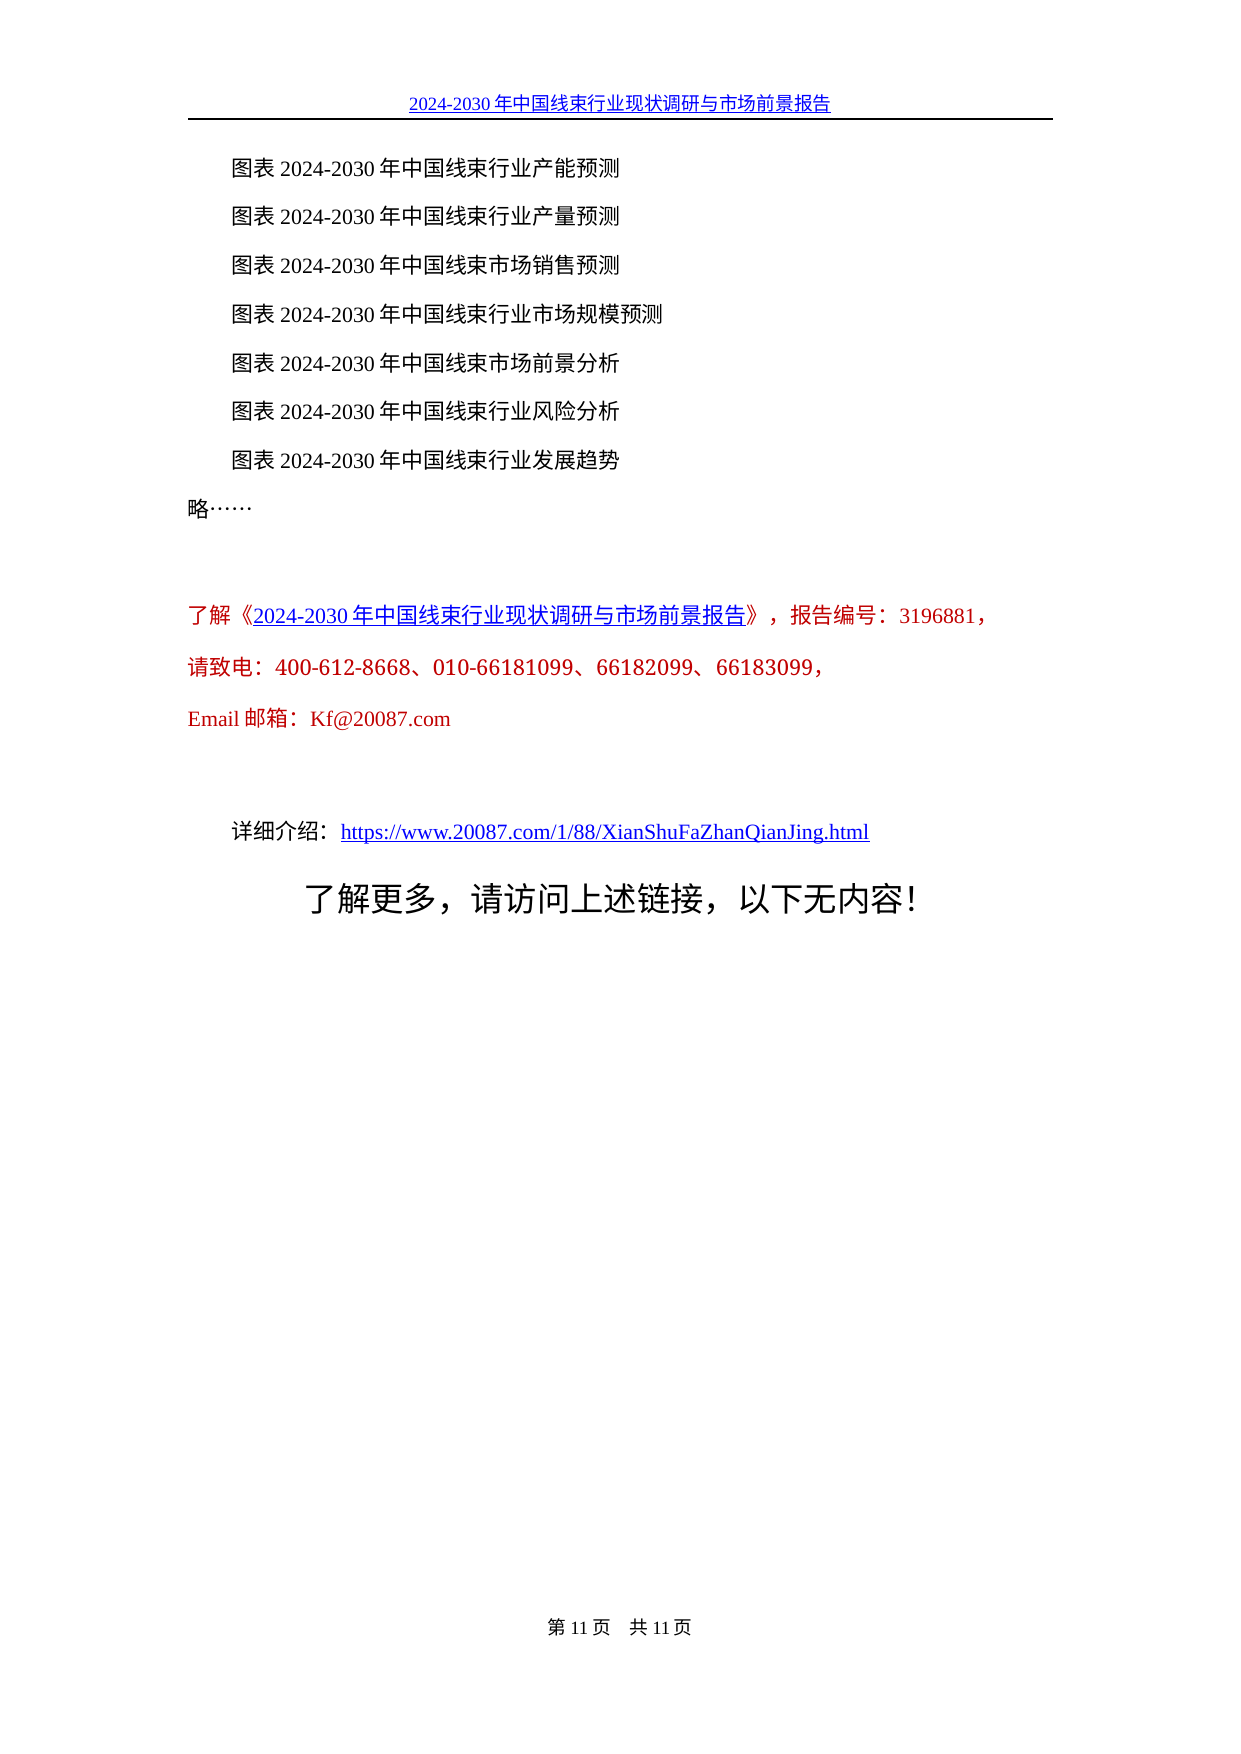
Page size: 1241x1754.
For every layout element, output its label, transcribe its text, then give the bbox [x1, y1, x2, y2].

text 详细介绍：https://www.20087.com/1/88/XianShuFaZhanQianJing.html [187, 814, 1053, 846]
title 了解更多，请访问上述链接，以下无内容！ [187, 864, 1053, 929]
text Email邮箱：Kf@20087.com [187, 701, 1053, 733]
text 了解《2024-2030年中国线束行业现状调研与市场前景报告》，报告编号：3196881， [187, 598, 1053, 630]
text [187, 150, 1053, 524]
text 请致电：400-612-8668、010-66181099、66182099、66183099， [187, 649, 1053, 682]
